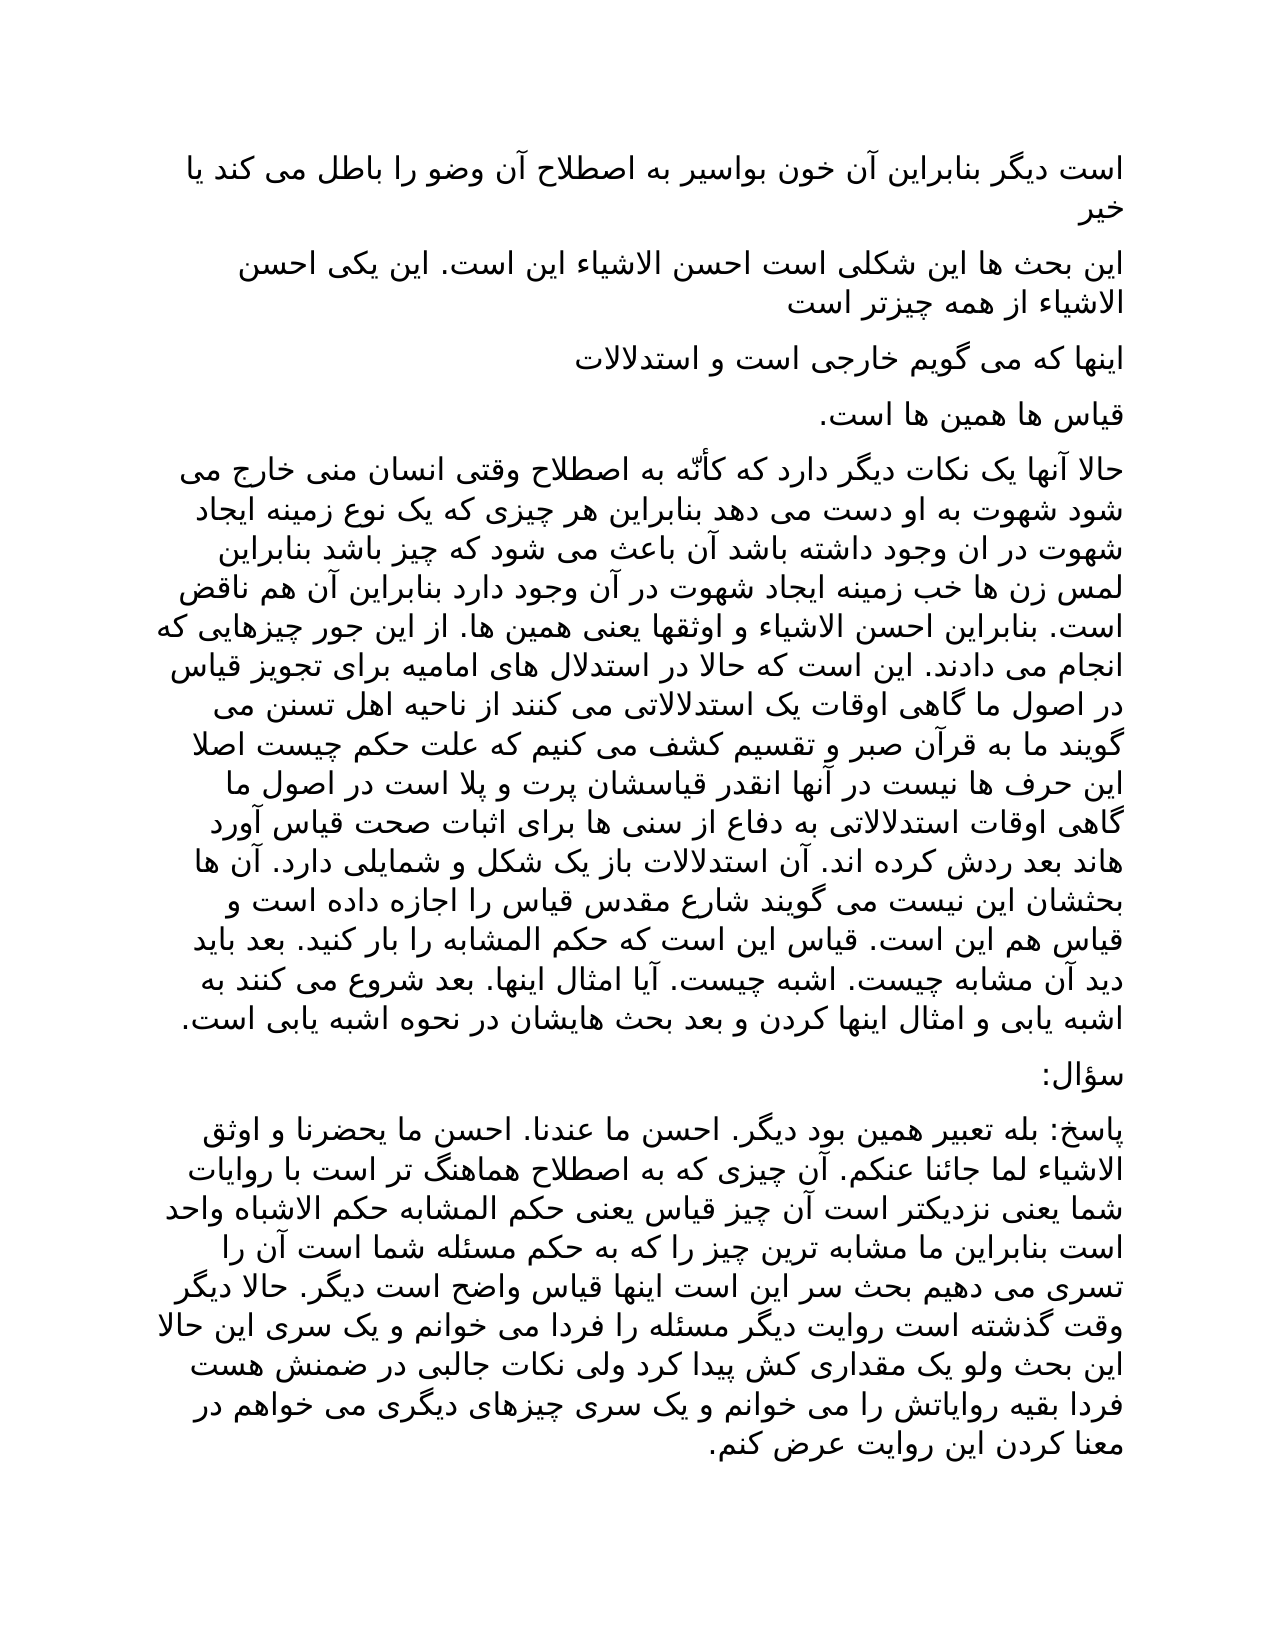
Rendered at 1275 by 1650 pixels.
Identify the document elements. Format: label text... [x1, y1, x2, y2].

text این بحث ها این شکلی است احسن الاشیاء این است. این یکی احسن الاشیاء از همه چیزتر است [150, 245, 1125, 321]
text حالا آنها یک نکات دیگر دارد که کأنّه به اصطلاح وقتی انسان منی خارج می شود شهوت به او دست می دهد بنابراین هر چیزی که یک نوع زمینه ایجاد شهوت در ان وجود داشته باشد آن باعث می شود که چیز باشد بنابراین لمس زن ها خب زمینه ایجاد شهوت در آن وجود دارد بنابراین آن هم ناقض است. بنابراین احسن الاشیاء و اوثقها یعنی همین ها. از این جور چیزهایی که انجام می دادند. این است که حالا در استدلال های امامیه برای تجویز قیاس در اصول ما گاهی اوقات یک استدلالاتی می کنند از ناحیه اهل تسنن می گویند ما به قرآن صبر و تقسیم کشف می کنیم که علت حکم چیست اصلا این حرف ها نیست در آنها انقدر قیاسشان پرت و پلا است در اصول ما گاهی اوقات استدلالاتی به دفاع از سنی ها برای اثبات صحت قیاس آورد هاند بعد ردش کرده اند. آن استدلالات باز یک شکل و شمایلی دارد. آن ها بحثشان این نیست می گویند شارع مقدس قیاس را اجازه داده است و قیاس هم این است. قیاس این است که حکم المشابه را بار کنید. بعد باید دید آن مشابه چیست. اشبه چیست. آیا امثال اینها. بعد شروع می کنند به اشبه یابی و امثال اینها کردن و بعد بحث هایشان در نحوه اشبه یابی است. [150, 452, 1125, 1036]
text پاسخ: بله تعبیر همین بود دیگر. احسن ما عندنا. احسن ما یحضرنا و اوثق الاشیاء لما جائنا عنکم. آن چیزی که به اصطلاح هماهنگ تر است با روایات شما یعنی نزدیکتر است آن چیز قیاس یعنی حکم المشابه حکم الاشباه واحد است بنابراین ما مشابه ترین چیز را که به حکم مسئله شما است آن را تسری می دهیم بحث سر این است اینها قیاس واضح است دیگر. حالا دیگر وقت گذشته است روایت دیگر مسئله را فردا می خوانم و یک سری این حالا این بحث ولو یک مقداری کش پیدا کرد ولی نکات جالبی در ضمنش هست فردا بقیه روایاتش را می خوانم و یک سری چیزهای دیگری می خواهم در معنا کردن این روایت عرض کنم. [150, 1112, 1125, 1461]
text قیاس ها همین ها است. [150, 396, 1125, 432]
text اینها که می گویم خارجی است و استدلالات [150, 340, 1125, 376]
text سؤال: [150, 1056, 1125, 1092]
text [150, 150, 1125, 226]
